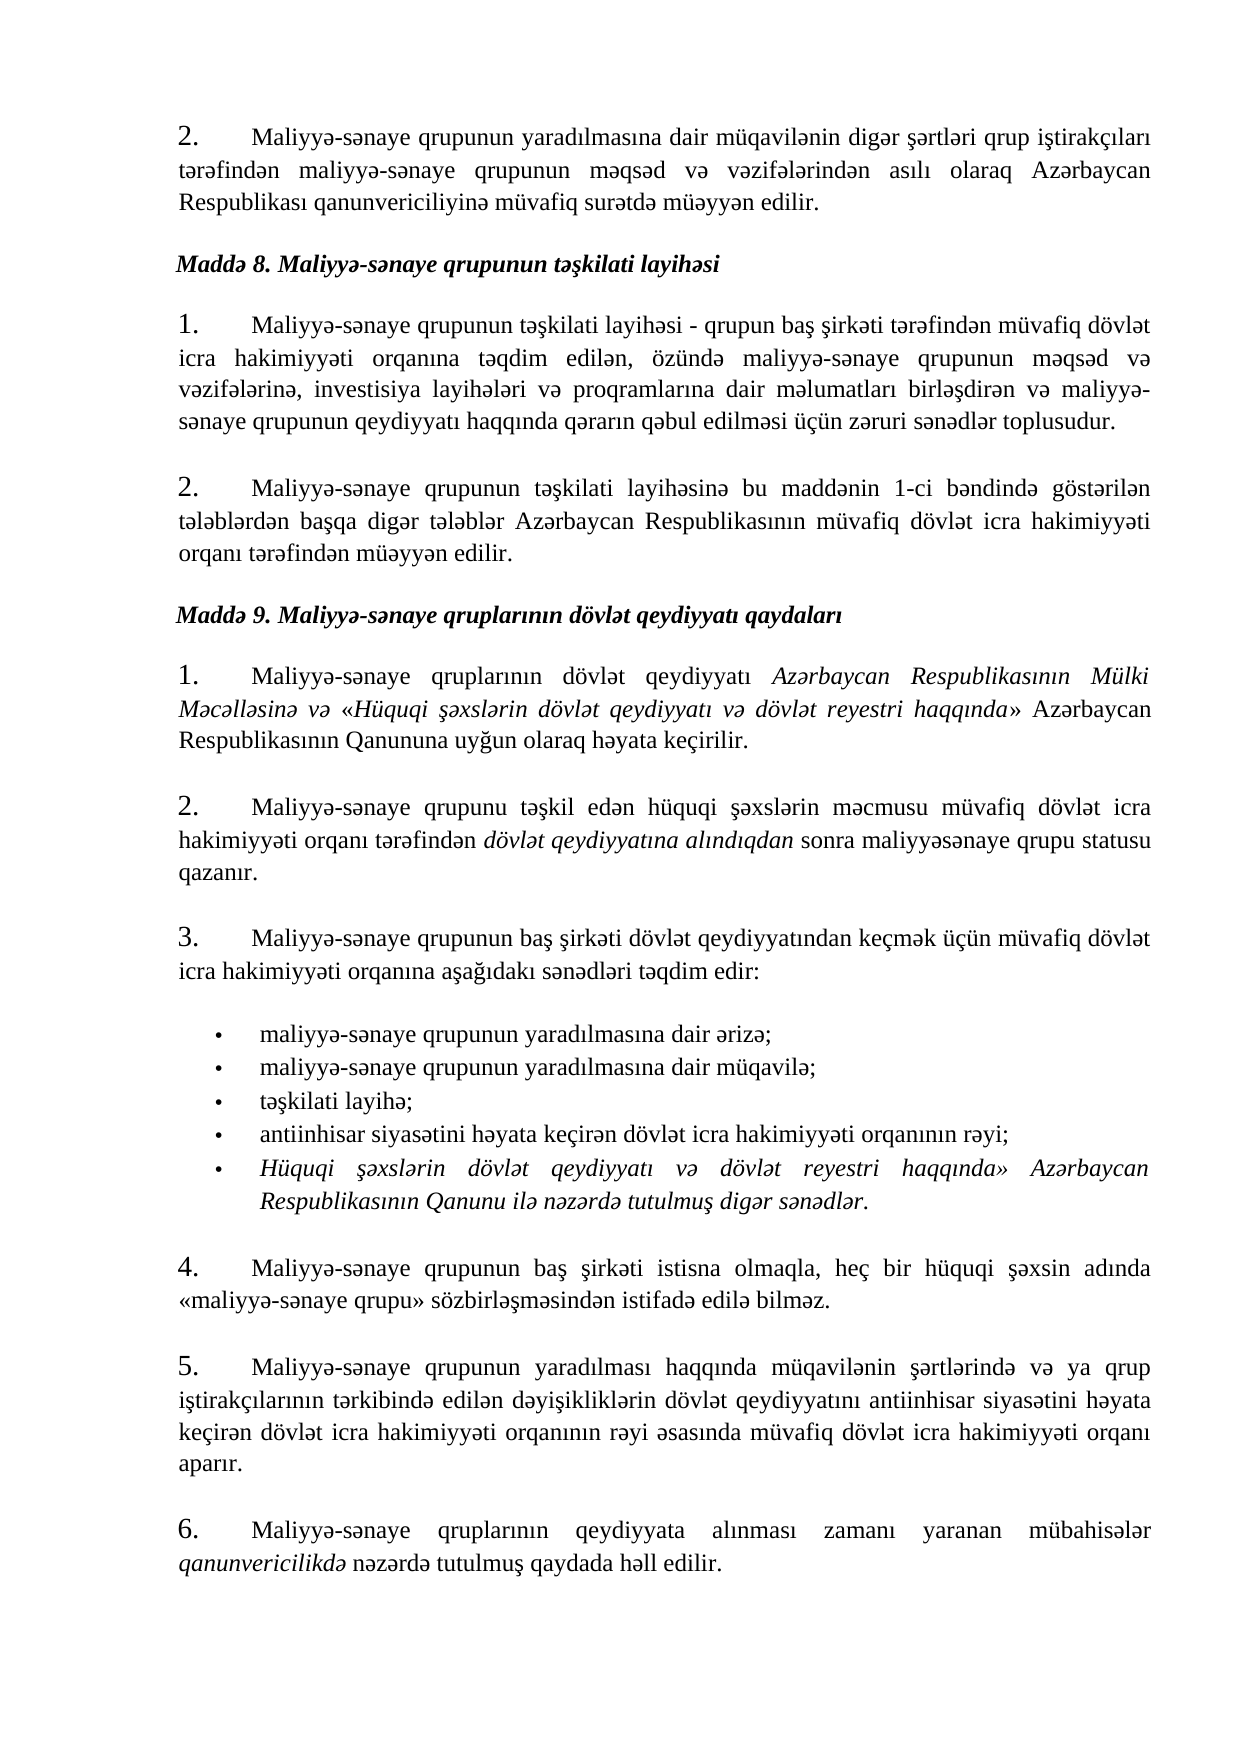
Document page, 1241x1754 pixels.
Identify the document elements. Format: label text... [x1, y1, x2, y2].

list Maliyyə-sənaye qrupunun baş şirkəti istisna olmaqla, heç bir hüquqi şəxsin adında «maliyyə-sənaye qrupu» sözbirləşməsindən istifadə edilə bilməz. [177, 1249, 1152, 1314]
list Maliyyə-sənaye qrupunun yaradılmasına dair müqavilənin digər şərtləri qrup iştirakçıları tərəfindən maliyyə-sənaye qrupunun məqsəd və vəzifələrindən asılı olaraq Azərbaycan Respublikası qanunvericiliyinə müvafiq surətdə müəyyən edilir. [177, 118, 1152, 215]
list Maliyyə-sənaye qrupunun təşkilati layihəsi - qrupun baş şirkəti tərəfindən müvafiq dövlət icra hakimiyyəti orqanına təqdim edilən, özündə maliyyə-sənaye qrupunun məqsəd və vəzifələrinə, investisiya layihələri və proqramlarına dair məlumatları birləşdirən və maliyyə-sənaye qrupunun qeydiyyatı haqqında qərarın qəbul edilməsi üçün zəruri sənədlər toplusudur. [177, 306, 1152, 435]
list Hüquqi şəxslərin dövlət qeydiyyatı və dövlət reyestri haqqında» Azərbaycan Respublikasının Qanunu ilə nəzərdə tutulmuş digər sənədlər. [215, 1153, 1152, 1215]
list antiinhisar siyasətini həyata keçirən dövlət icra hakimiyyəti orqanının rəyi; [215, 1119, 1152, 1148]
list Maliyyə-sənaye qruplarının dövlət qeydiyyatı Azərbaycan Respublikasının Mülki Məcəlləsinə və «Hüquqi şəxslərin dövlət qeydiyyatı və dövlət reyestri haqqında» Azərbaycan Respublikasının Qanununa uyğun olaraq həyata keçirilir. [177, 657, 1152, 754]
subtitle Maddə 9. Maliyyə-sənaye qruplarının dövlət qeydiyyatı qaydaları [176, 600, 1151, 629]
list Maliyyə-sənaye qrupunun yaradılması haqqında müqavilənin şərtlərində və ya qrup iştirakçılarının tərkibində edilən dəyişikliklərin dövlət qeydiyyatını antiinhisar siyasətini həyata keçirən dövlət icra hakimiyyəti orqanının rəyi əsasında müvafiq dövlət icra hakimiyyəti orqanı aparır. [177, 1348, 1152, 1477]
subtitle Maddə 8. Maliyyə-sənaye qrupunun təşkilati layihəsi [176, 249, 1151, 278]
list Maliyyə-sənaye qruplarının qeydiyyata alınması zamanı yaranan mübahisələr qanunvericilikdə nəzərdə tutulmuş qaydada həll edilir. [177, 1511, 1152, 1577]
list maliyyə-sənaye qrupunun yaradılmasına dair müqavilə; [215, 1052, 1152, 1081]
list təşkilati layihə; [215, 1086, 1152, 1115]
list Maliyyə-sənaye qrupunun baş şirkəti dövlət qeydiyyatından keçmək üçün müvafiq dövlət icra hakimiyyəti orqanına aşağıdakı sənədləri təqdim edir: [177, 919, 1152, 985]
list maliyyə-sənaye qrupunun yaradılmasına dair ərizə; [215, 1019, 1152, 1048]
list Maliyyə-sənaye qrupunu təşkil edən hüquqi şəxslərin məcmusu müvafiq dövlət icra hakimiyyəti orqanı tərəfindən dövlət qeydiyyatına alındıqdan sonra maliyyəsənaye qrupu statusu qazanır. [177, 788, 1152, 886]
list Maliyyə-sənaye qrupunun təşkilati layihəsinə bu maddənin 1-ci bəndində göstərilən tələblərdən başqa digər tələblər Azərbaycan Respublikasının müvafiq dövlət icra hakimiyyəti orqanı tərəfindən müəyyən edilir. [177, 469, 1152, 566]
